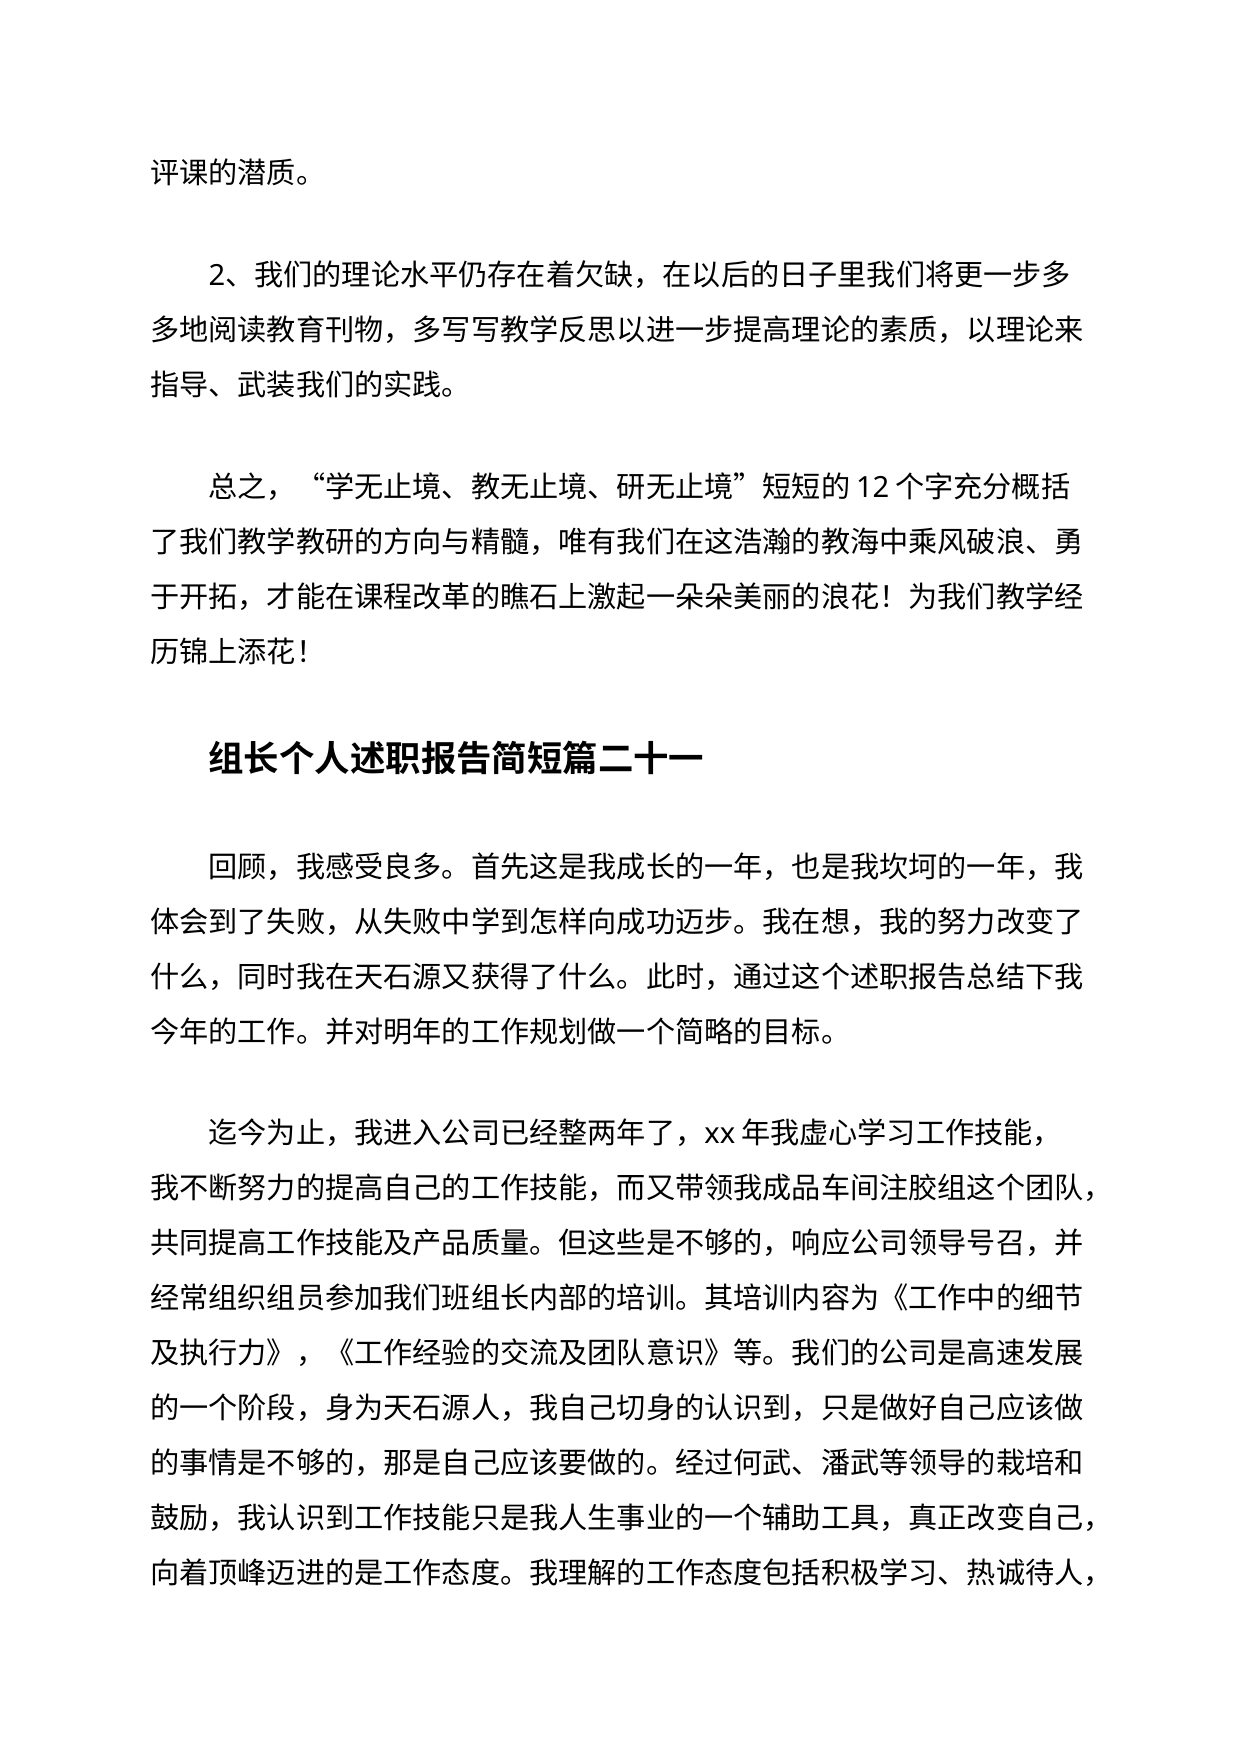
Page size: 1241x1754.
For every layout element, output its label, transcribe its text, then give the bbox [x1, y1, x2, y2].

text 2、我们的理论水平仍存在着欠缺，在以后的日子里我们将更一步多多地阅读教育刊物，多写写教学反思以进一步提高理论的素质，以理论来指导、武装我们的实践。 [150, 252, 1090, 404]
text 总之，“学无止境、教无止境、研无止境”短短的12个字充分概括了我们教学教研的方向与精髓，唯有我们在这浩瀚的教海中乘风破浪、勇于开拓，才能在课程改革的瞧石上激起一朵朵美丽的浪花！为我们教学经历锦上添花！ [150, 463, 1090, 671]
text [150, 1110, 1090, 1591]
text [150, 150, 1090, 192]
text 回顾，我感受良多。首先这是我成长的一年，也是我坎坷的一年，我体会到了失败，从失败中学到怎样向成功迈步。我在想，我的努力改变了什么，同时我在天石源又获得了什么。此时，通过这个述职报告总结下我今年的工作。并对明年的工作规划做一个简略的目标。 [150, 843, 1090, 1050]
text 组长个人述职报告简短篇二十一 [150, 730, 1090, 781]
